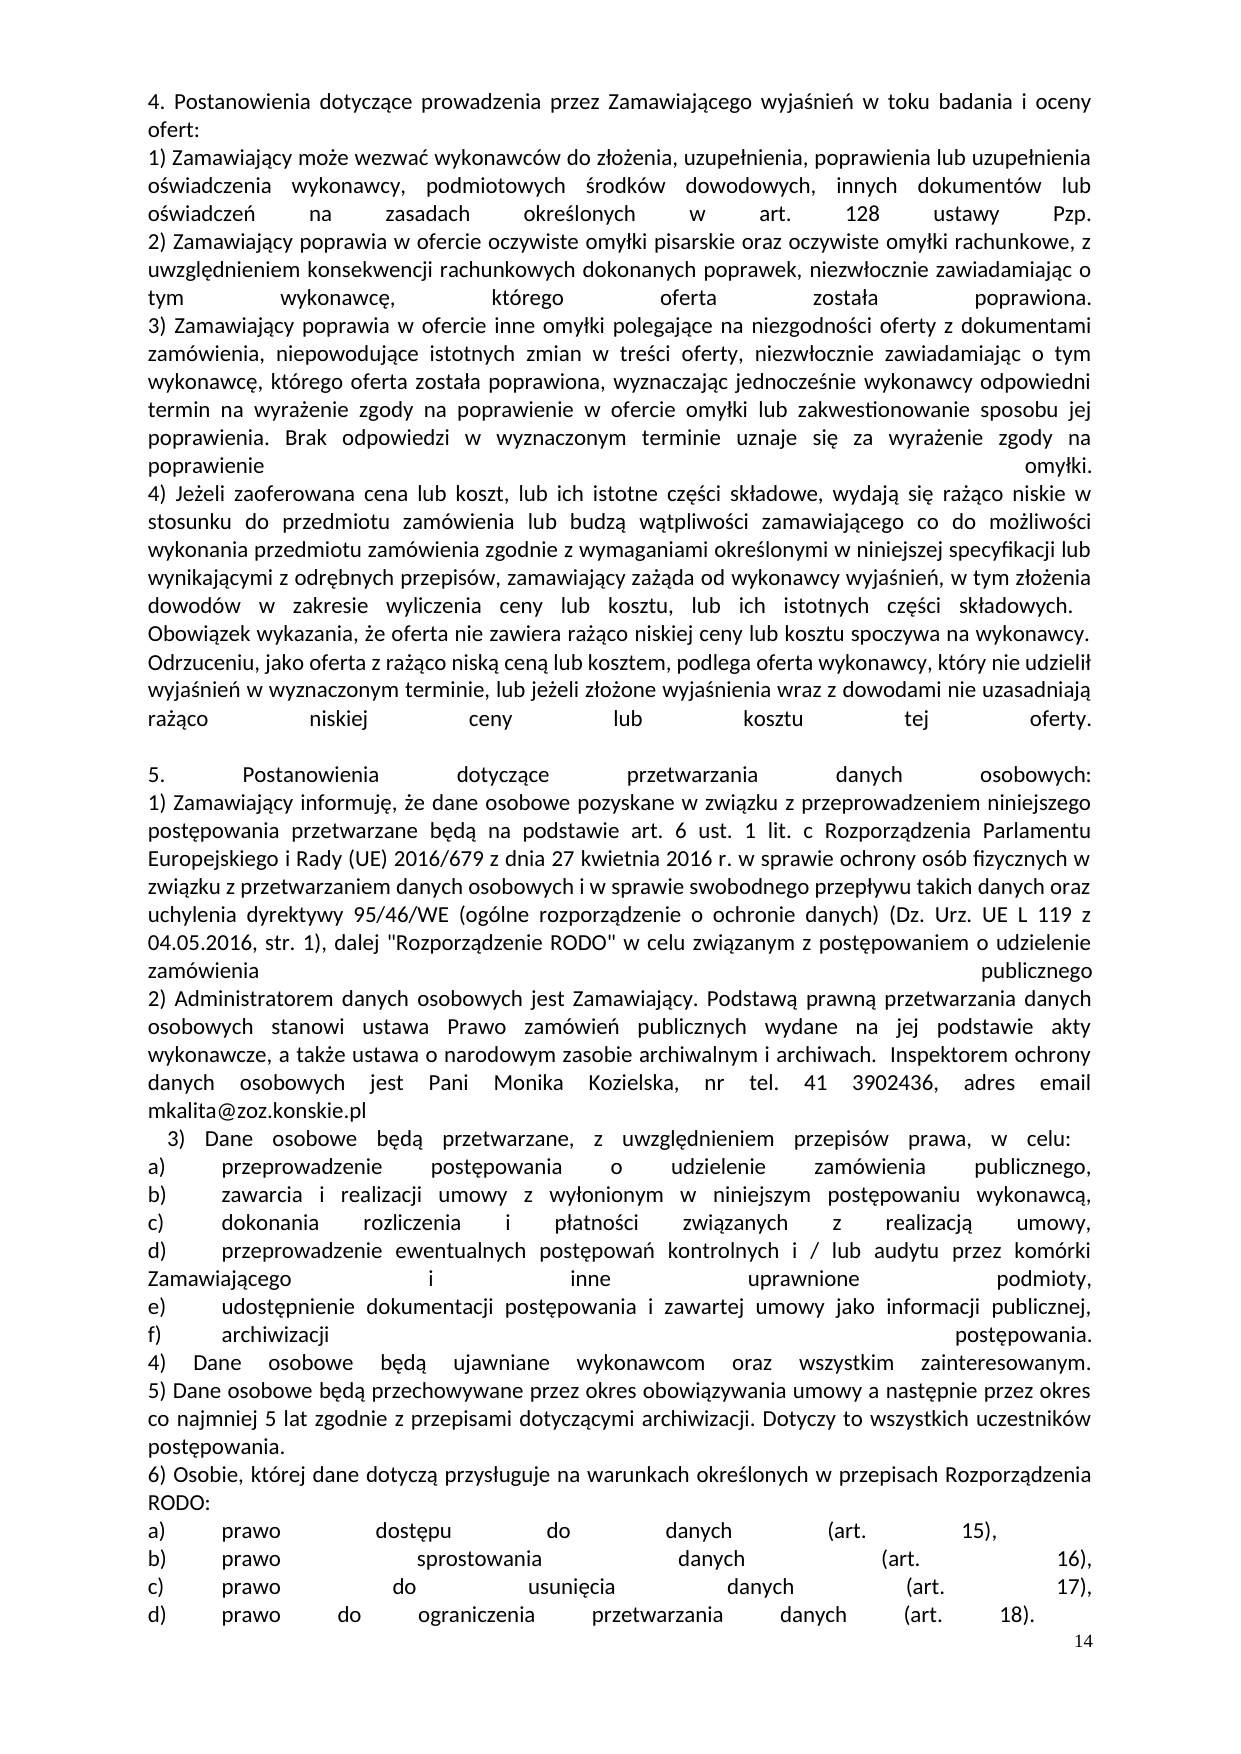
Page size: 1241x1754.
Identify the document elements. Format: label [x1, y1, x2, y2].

text [148, 59, 1093, 1124]
text [148, 1124, 1093, 1628]
